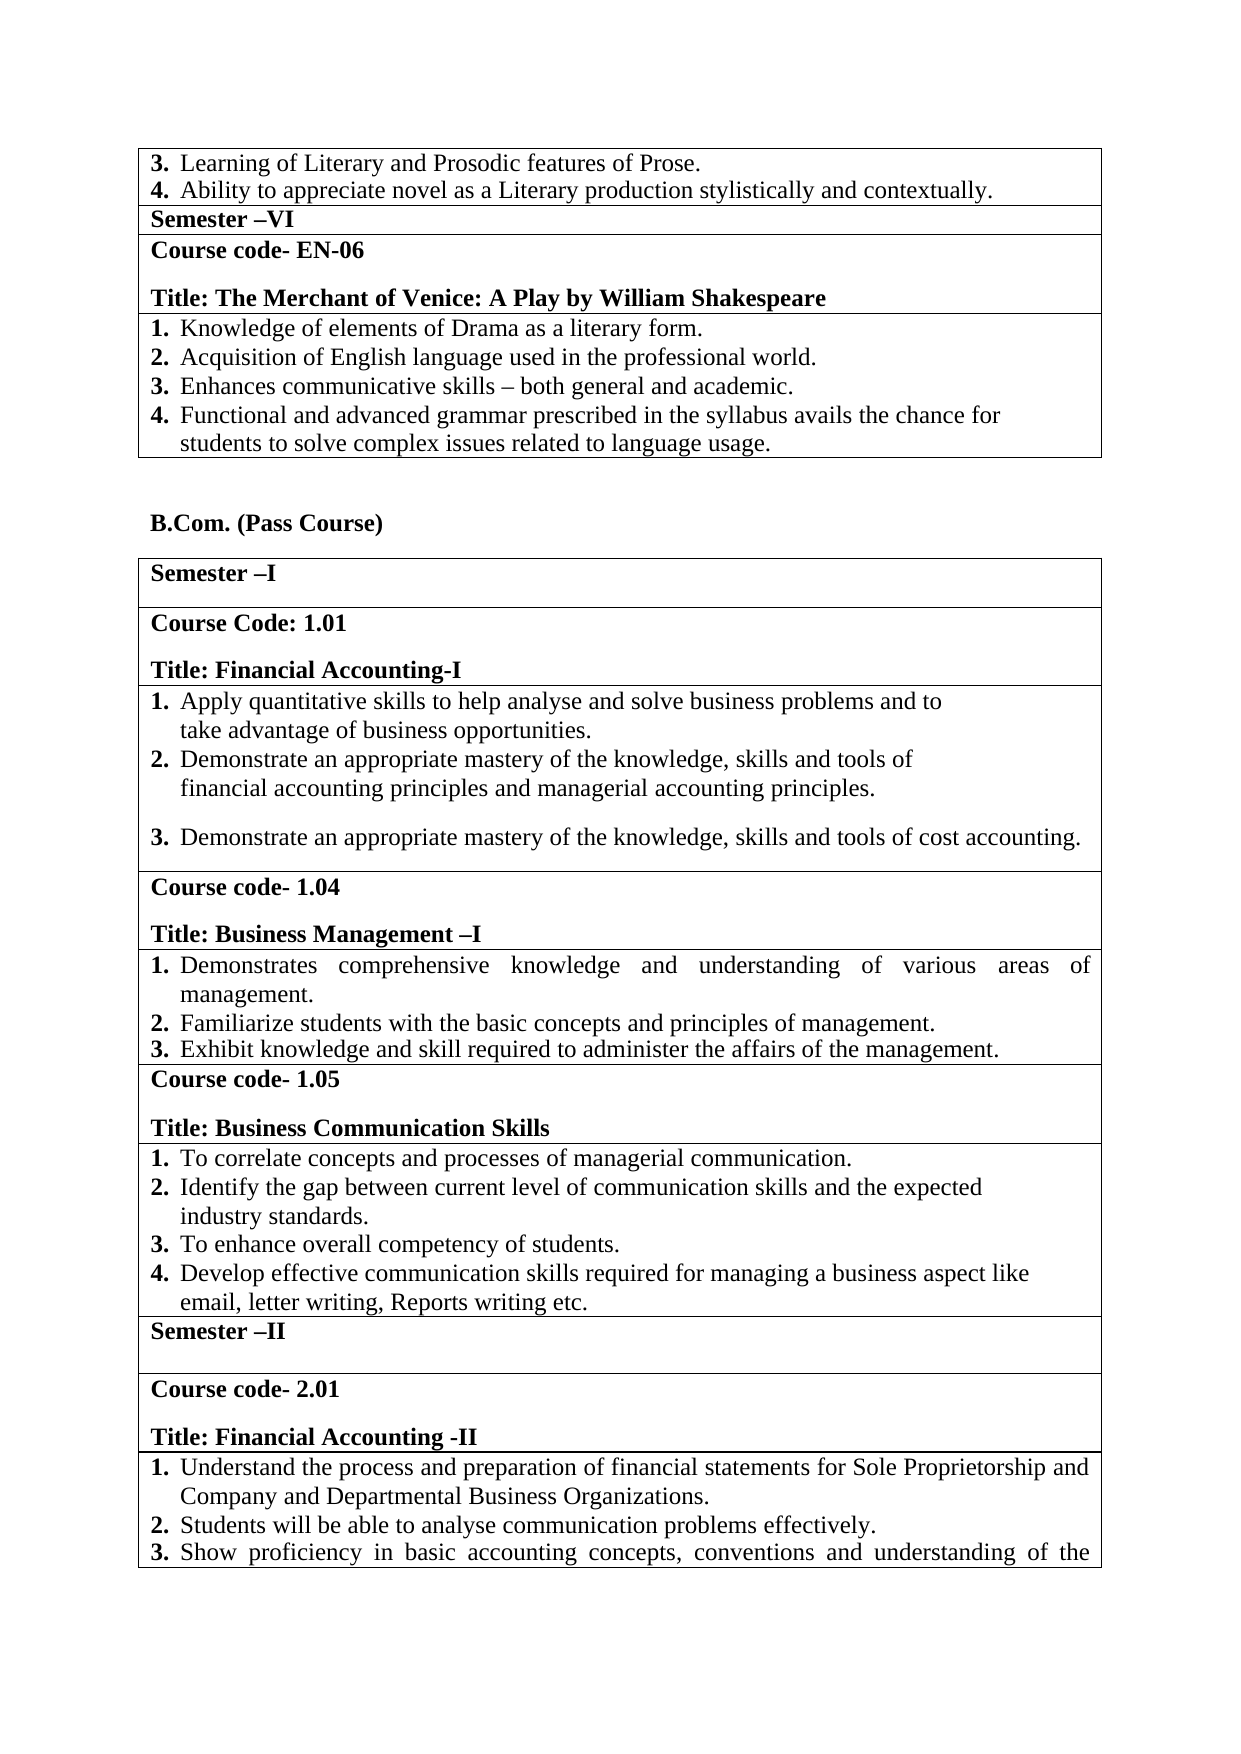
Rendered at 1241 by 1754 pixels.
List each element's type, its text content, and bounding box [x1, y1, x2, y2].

table_cell Understand the process and preparation of financial statements for Sole Proprietorship and Company and Departmental Business Organizations. Students will be able to analyse communication problems effectively. Show proficiency in basic accounting concepts, conventions and understanding of the [139, 1453, 1101, 1567]
text B.Com. (Pass Course) [150, 508, 1113, 537]
table_cell Apply quantitative skills to help analyse and solve business problems and to take advantage of business opportunities. Demonstrate an appropriate mastery of the knowledge, skills and tools of financial accounting principles and managerial accounting principles. Demonstrate an appropriate mastery of the knowledge, skills and tools of cost accounting. [139, 686, 1101, 871]
table_cell Course code- EN-06 Title: The Merchant of Venice: A Play by William Shakespeare [139, 235, 1101, 312]
table_cell To correlate concepts and processes of managerial communication. Identify the gap between current level of communication skills and the expected industry standards. To enhance overall competency of students. Develop effective communication skills required for managing a business aspect like email, letter writing, Reports writing etc. [139, 1144, 1101, 1316]
table_cell Semester –II [139, 1317, 1101, 1373]
table_cell Course code- 1.05 Title: Business Communication Skills [139, 1065, 1101, 1142]
table_cell Course code- 1.04 Title: Business Management –I [139, 872, 1101, 949]
table_header Learning of Literary and Prosodic features of Prose. Ability to appreciate novel as a Literary production stylistically and contextually. [139, 149, 1101, 205]
table_header Semester –I [139, 559, 1101, 607]
table_cell Demonstrates comprehensive knowledge and understanding of various areas of management. Familiarize students with the basic concepts and principles of management. Exhibit knowledge and skill required to administer the affairs of the management. [139, 950, 1101, 1064]
table_cell Course Code: 1.01 Title: Financial Accounting-I [139, 608, 1101, 685]
table_cell Course code- 2.01 Title: Financial Accounting -II [139, 1374, 1101, 1451]
table_cell Semester –VI [139, 206, 1101, 234]
table_cell Knowledge of elements of Drama as a literary form. Acquisition of English language used in the professional world. Enhances communicative skills – both general and academic. Functional and advanced grammar prescribed in the syllabus avails the chance for students to solve complex issues related to language usage. [139, 314, 1101, 457]
